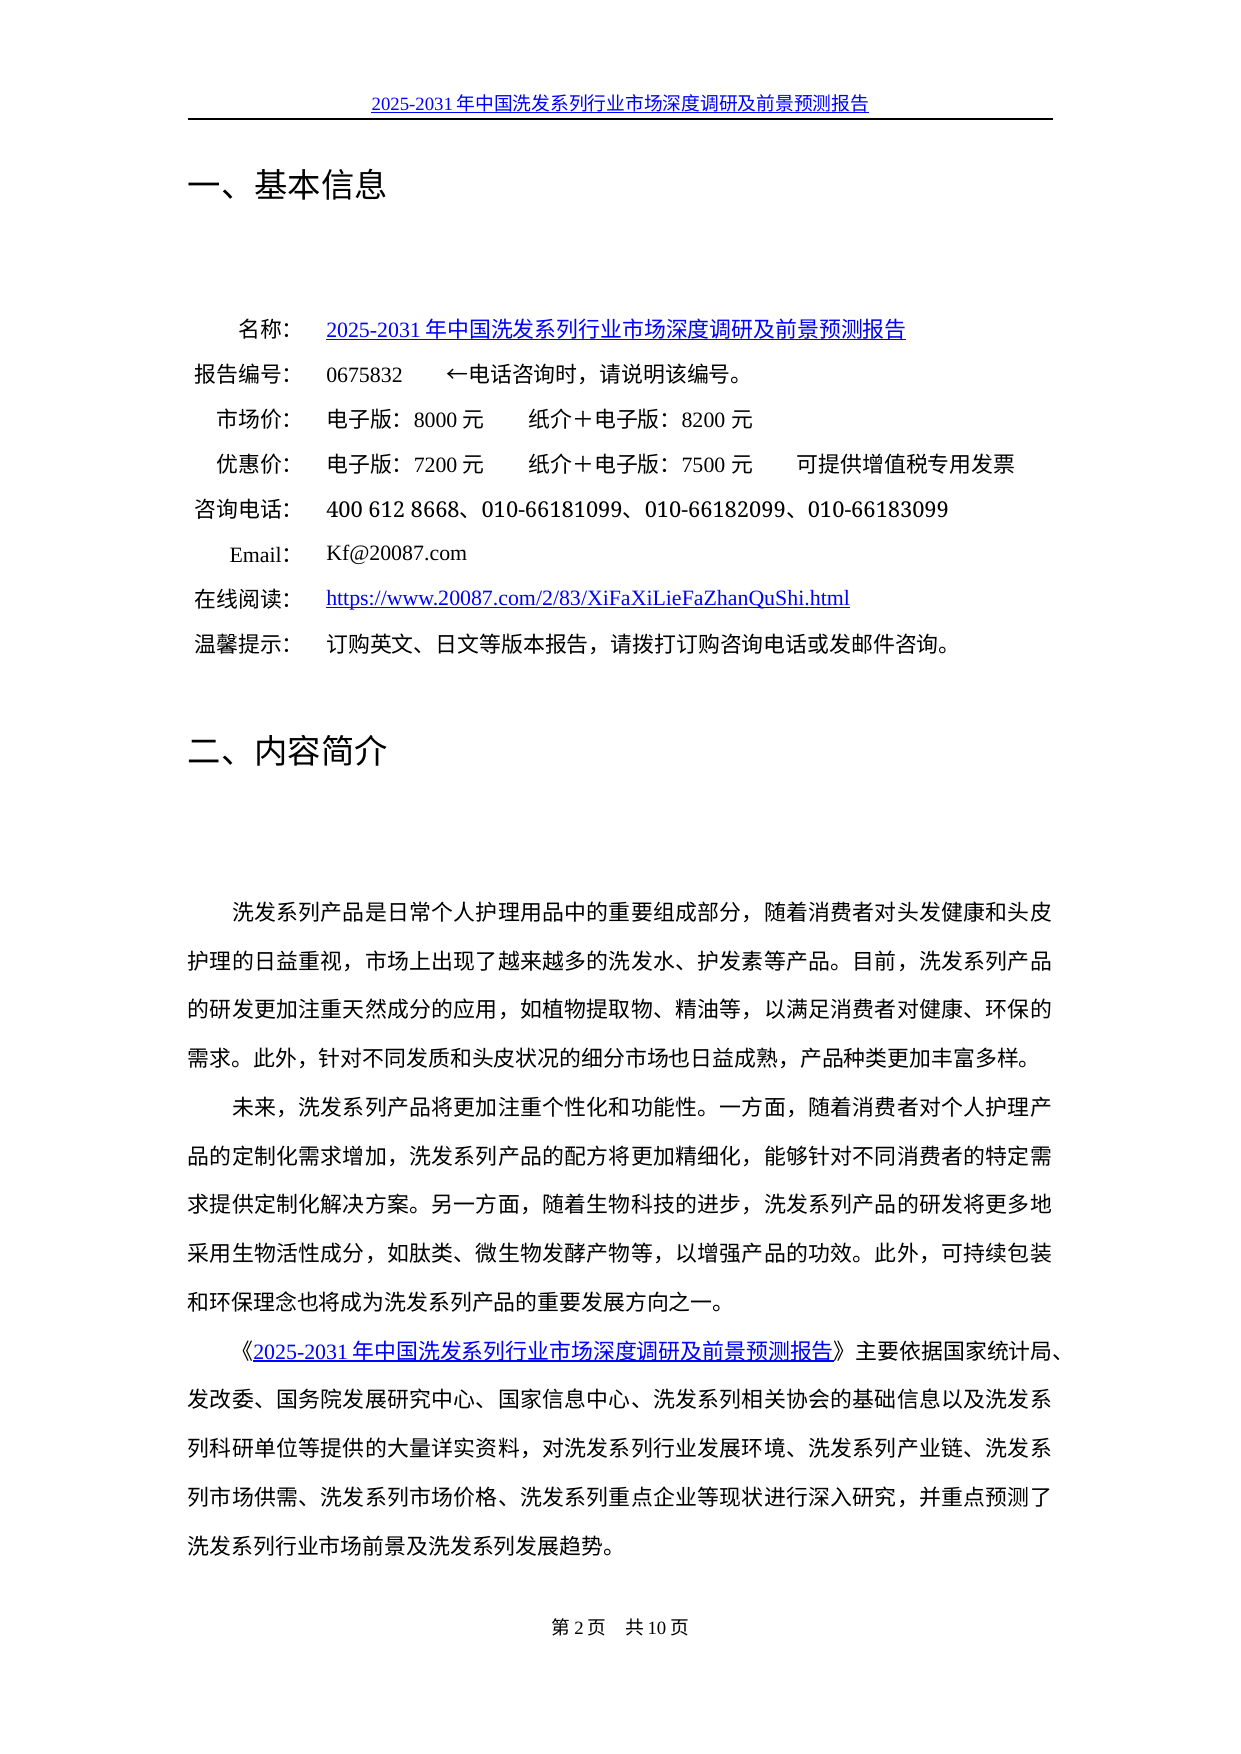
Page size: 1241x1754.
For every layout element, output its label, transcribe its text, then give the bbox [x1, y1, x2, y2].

title 一、基本信息 [187, 150, 1053, 215]
table_cell 订购英文、日文等版本报告，请拨打订购咨询电话或发邮件咨询。 [315, 627, 1073, 672]
table_cell 0675832 ←电话咨询时，请说明该编号。 [315, 357, 1073, 402]
table_cell 市场价： [167, 402, 315, 447]
table_cell 电子版：8000 元 纸介＋电子版：8200 元 [315, 402, 1073, 447]
table_cell Kf@20087.com [315, 537, 1073, 582]
table_header 2025-2031年中国洗发系列行业市场深度调研及前景预测报告 [315, 312, 1073, 357]
table_header 名称： [167, 312, 315, 357]
table_cell Email： [167, 537, 315, 582]
table_cell [315, 582, 1073, 627]
table_cell 优惠价： [167, 447, 315, 492]
title 二、内容简介 [187, 717, 1053, 782]
table_cell 400 612 8668、010-66181099、010-66182099、010-66183099 [315, 492, 1073, 537]
table_cell 咨询电话： [167, 492, 315, 537]
table_cell 电子版：7200 元 纸介＋电子版：7500 元 可提供增值税专用发票 [315, 447, 1073, 492]
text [187, 894, 1053, 1561]
table_cell 报告编号： [167, 357, 315, 402]
table_cell 温馨提示： [167, 627, 315, 672]
table_cell 在线阅读： [167, 582, 315, 627]
